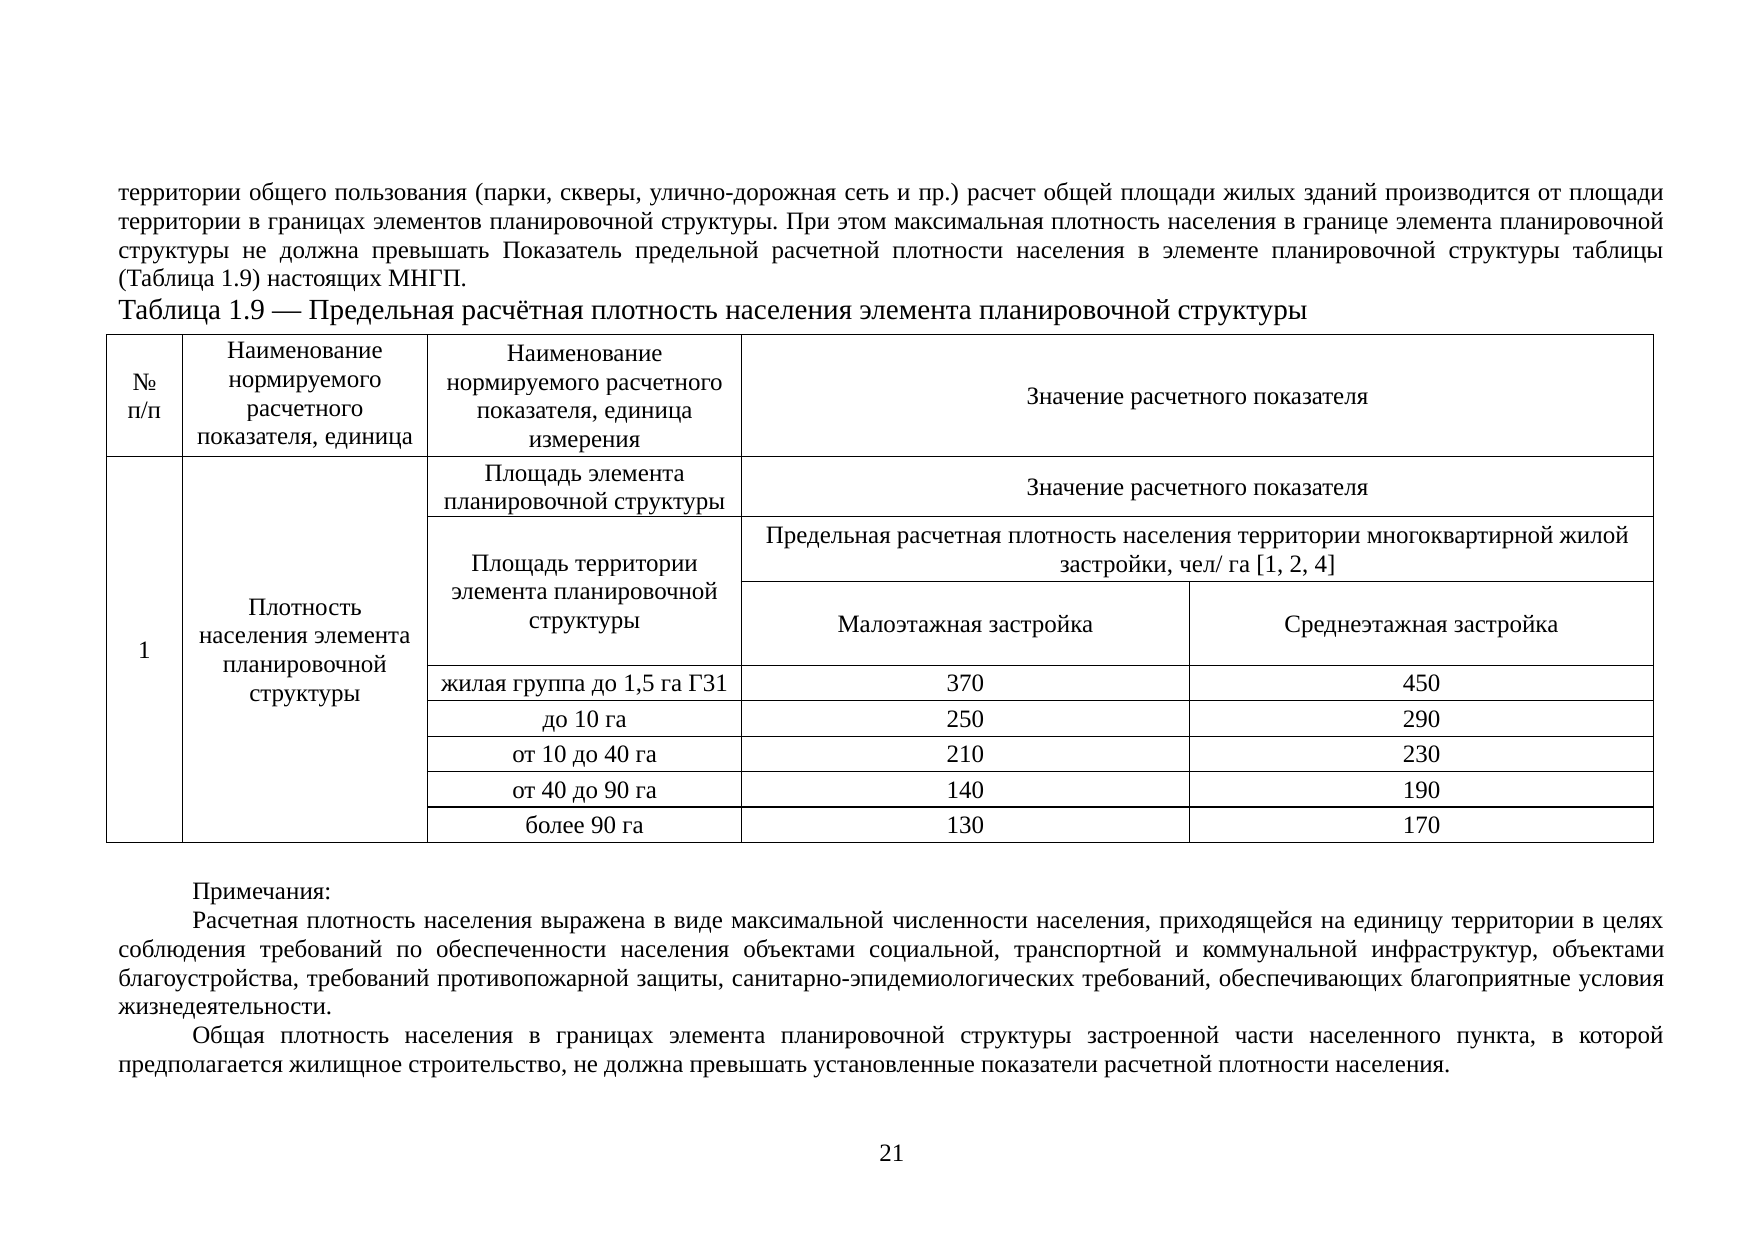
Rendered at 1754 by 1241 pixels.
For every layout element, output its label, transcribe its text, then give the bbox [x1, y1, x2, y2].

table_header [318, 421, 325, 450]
table_cell 450 [1190, 666, 1653, 700]
table_cell Малоэтажная застройка [742, 582, 1189, 665]
table_cell более 90 га [428, 808, 741, 842]
table_cell Плотность населения элемента планировочной структуры [183, 457, 427, 842]
table_header № п/п [107, 335, 182, 456]
text Общая плотность населения в границах элемента планировочной структуры застроенной части населенного пункта, в которой предполагается жилищное строительство, не должна превышать установленные показатели расчетной плотности населения. [118, 1020, 1665, 1078]
table_cell 190 [1190, 772, 1653, 806]
table_cell 210 [742, 737, 1189, 771]
table_cell 130 [742, 808, 1189, 842]
table_cell 230 [1190, 737, 1653, 771]
table_cell от 10 до 40 га [428, 737, 741, 771]
table_cell жилая группа до 1,5 га Г31 [428, 666, 741, 700]
table_cell Среднеэтажная застройка [1190, 582, 1653, 665]
table_cell Значение расчетного показателя [742, 457, 1653, 516]
table_cell Площадь территории элемента планировочной структуры [428, 517, 741, 665]
table_cell Предельная расчетная плотность населения территории многоквартирной жилой застройки, чел/ га [1, 2, 4] [742, 517, 1653, 581]
table_cell от 40 до 90 га [428, 772, 741, 806]
table_cell 140 [742, 772, 1189, 806]
table_cell Площадь элемента планировочной структуры [428, 457, 741, 516]
table_cell 1 [107, 457, 182, 842]
text Таблица 1.9 — Предельная расчётная плотность населения элемента планировочной структуры [118, 292, 1665, 326]
table_cell 370 [742, 666, 1189, 700]
table_header Значение расчетного показателя [742, 335, 1653, 456]
table_cell 290 [1190, 701, 1653, 736]
table_header Наименование нормируемого расчетного показателя, единица измерения [183, 335, 249, 456]
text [118, 177, 1665, 292]
table_header Наименование нормируемого расчетного показателя, единица измерения [428, 335, 741, 456]
table_header Наименование нормируемого расчетного показателя, единица измерения [361, 335, 427, 456]
table_cell 170 [1190, 808, 1653, 842]
text Расчетная плотность населения выражена в виде максимальной численности населения, приходящейся на единицу территории в целях соблюдения требований по обеспеченности населения объектами социальной, транспортной и коммунальной инфраструктур, объектами благоустройства, требований противопожарной защиты, санитарно-эпидемиологических требований, обеспечивающих благоприятные условия жизнедеятельности. [118, 905, 1665, 1020]
text Примечания: [118, 876, 1665, 905]
table_cell до 10 га [428, 701, 741, 736]
table_cell 250 [742, 701, 1189, 736]
